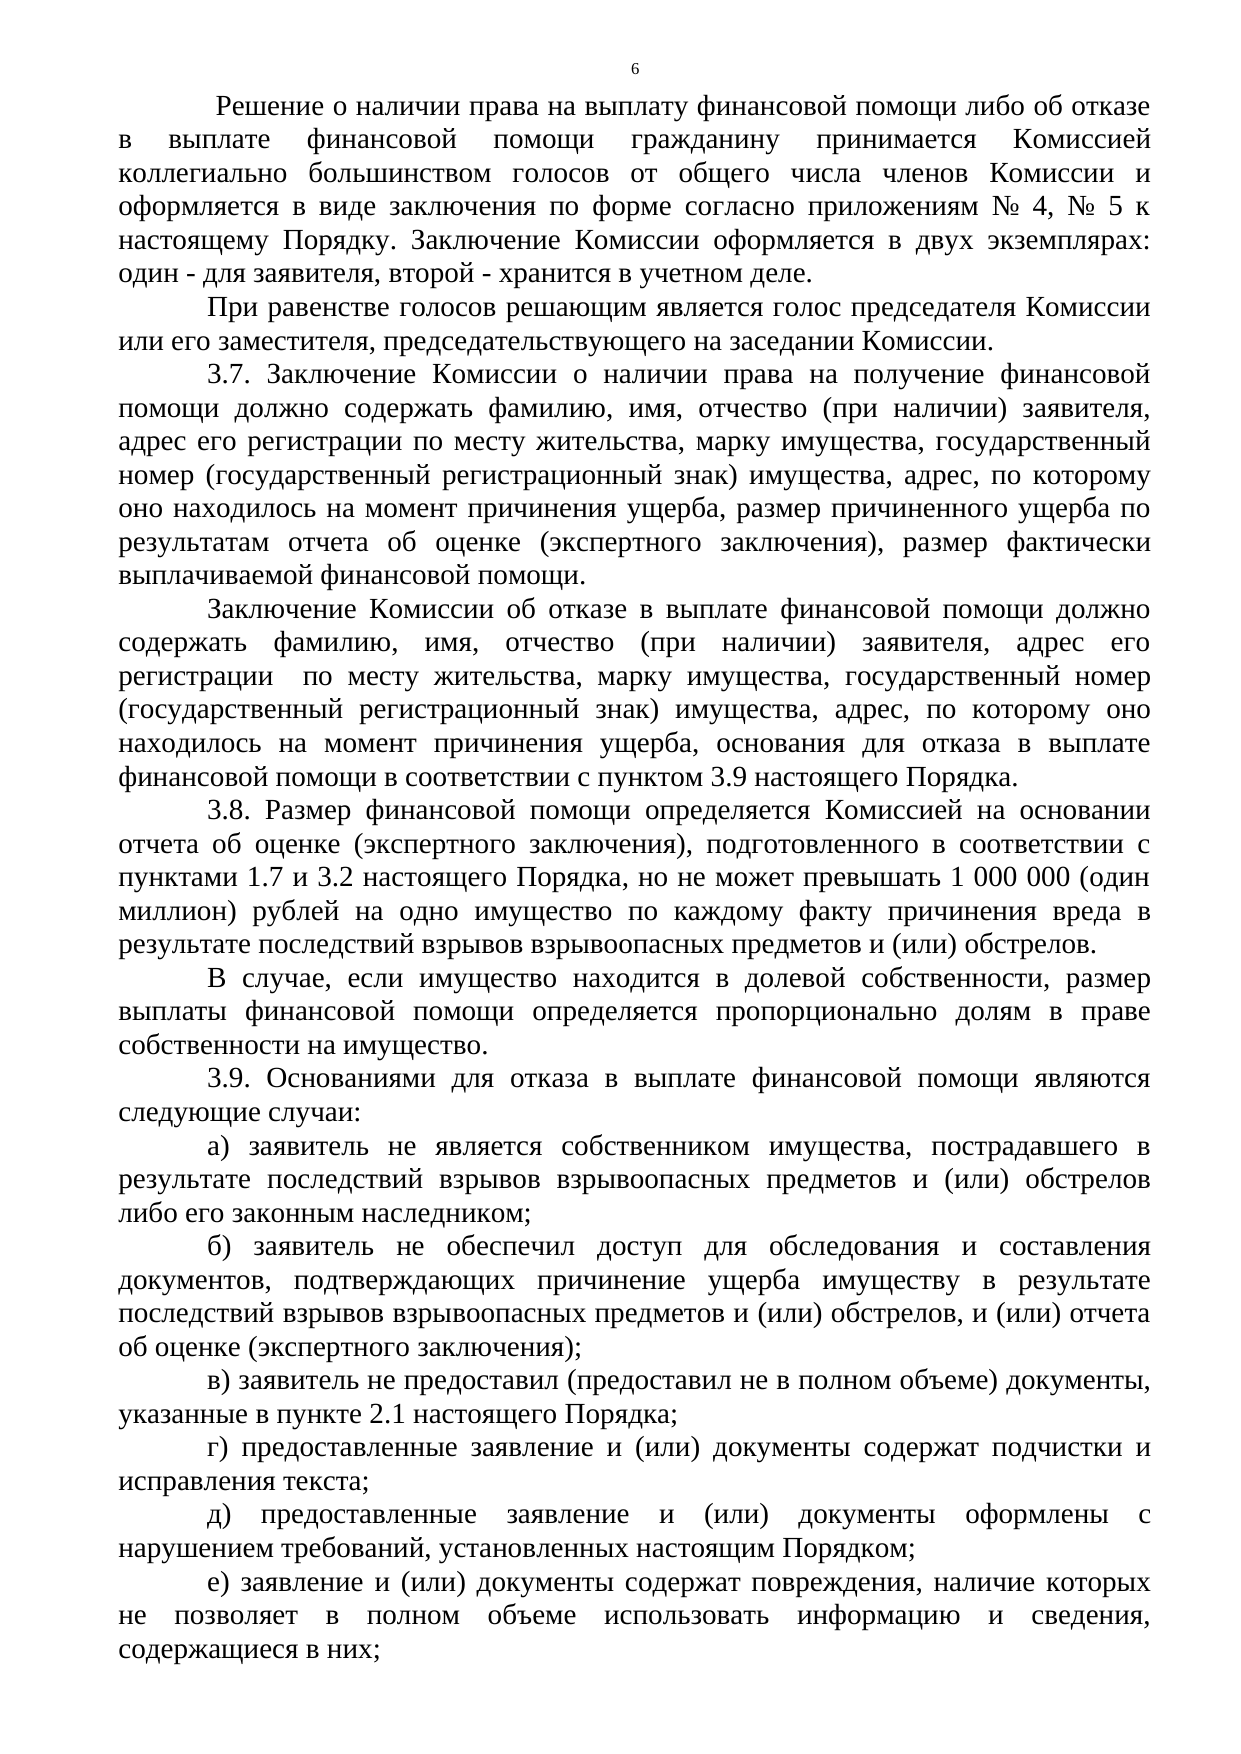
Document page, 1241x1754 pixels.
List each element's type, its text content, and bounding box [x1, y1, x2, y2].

text Решение о наличии права на выплату финансовой помощи либо об отказе в выплате финансовой помощи гражданину принимается Комиссией коллегиально большинством голосов от общего числа членов Комиссии и оформляется в виде заключения по форме согласно приложениям № 4, № 5 к настоящему Порядку. Заключение Комиссии оформляется в двух экземплярах: один - для заявителя, второй - хранится в учетном деле. [118, 88, 1152, 289]
text б) заявитель не обеспечил доступ для обследования и составления документов, подтверждающих причинение ущерба имуществу в результате последствий взрывов взрывоопасных предметов и (или) обстрелов, и (или) отчета об оценке (экспертного заключения); [118, 1228, 1152, 1362]
text а) заявитель не является собственником имущества, пострадавшего в результате последствий взрывов взрывоопасных предметов и (или) обстрелов либо его законным наследником; [118, 1128, 1152, 1228]
text г) предоставленные заявление и (или) документы содержат подчистки и исправления текста; [118, 1429, 1152, 1497]
text 3.8. Размер финансовой помощи определяется Комиссией на основании отчета об оценке (экспертного заключения), подготовленного в соответствии с пунктами 1.7 и 3.2 настоящего Порядка, но не может превышать 1 000 000 (один миллион) рублей на одно имущество по каждому факту причинения вреда в результате последствий взрывов взрывоопасных предметов и (или) обстрелов. [118, 792, 1152, 960]
text в) заявитель не предоставил (предоставил не в полном объеме) документы, указанные в пункте 2.1 настоящего Порядка; [118, 1362, 1152, 1429]
text е) заявление и (или) документы содержат повреждения, наличие которых не позволяет в полном объеме использовать информацию и сведения, содержащиеся в них; [118, 1564, 1152, 1664]
text 3.9. Основаниями для отказа в выплате финансовой помощи являются следующие случаи: [118, 1061, 1152, 1128]
text 3.7. Заключение Комиссии о наличии права на получение финансовой помощи должно содержать фамилию, имя, отчество (при наличии) заявителя, адрес его регистрации по месту жительства, марку имущества, государственный номер (государственный регистрационный знак) имущества, адрес, по которому оно находилось на момент причинения ущерба, размер причиненного ущерба по результатам отчета об оценке (экспертного заключения), размер фактически выплачиваемой финансовой помощи. [118, 356, 1152, 591]
text д) предоставленные заявление и (или) документы оформлены с нарушением требований, установленных настоящим Порядком; [118, 1497, 1152, 1564]
text В случае, если имущество находится в долевой собственности, размер выплаты финансовой помощи определяется пропорционально долям в праве собственности на имущество. [118, 960, 1152, 1061]
text При равенстве голосов решающим является голос председателя Комиссии или его заместителя, председательствующего на заседании Комиссии. [118, 289, 1152, 356]
text Заключение Комиссии об отказе в выплате финансовой помощи должно содержать фамилию, имя, отчество (при наличии) заявителя, адрес его регистрации по месту жительства, марку имущества, государственный номер (государственный регистрационный знак) имущества, адрес, по которому оно находилось на момент причинения ущерба, основания для отказа в выплате финансовой помощи в соответствии с пунктом 3.9 настоящего Порядка. [118, 591, 1152, 792]
